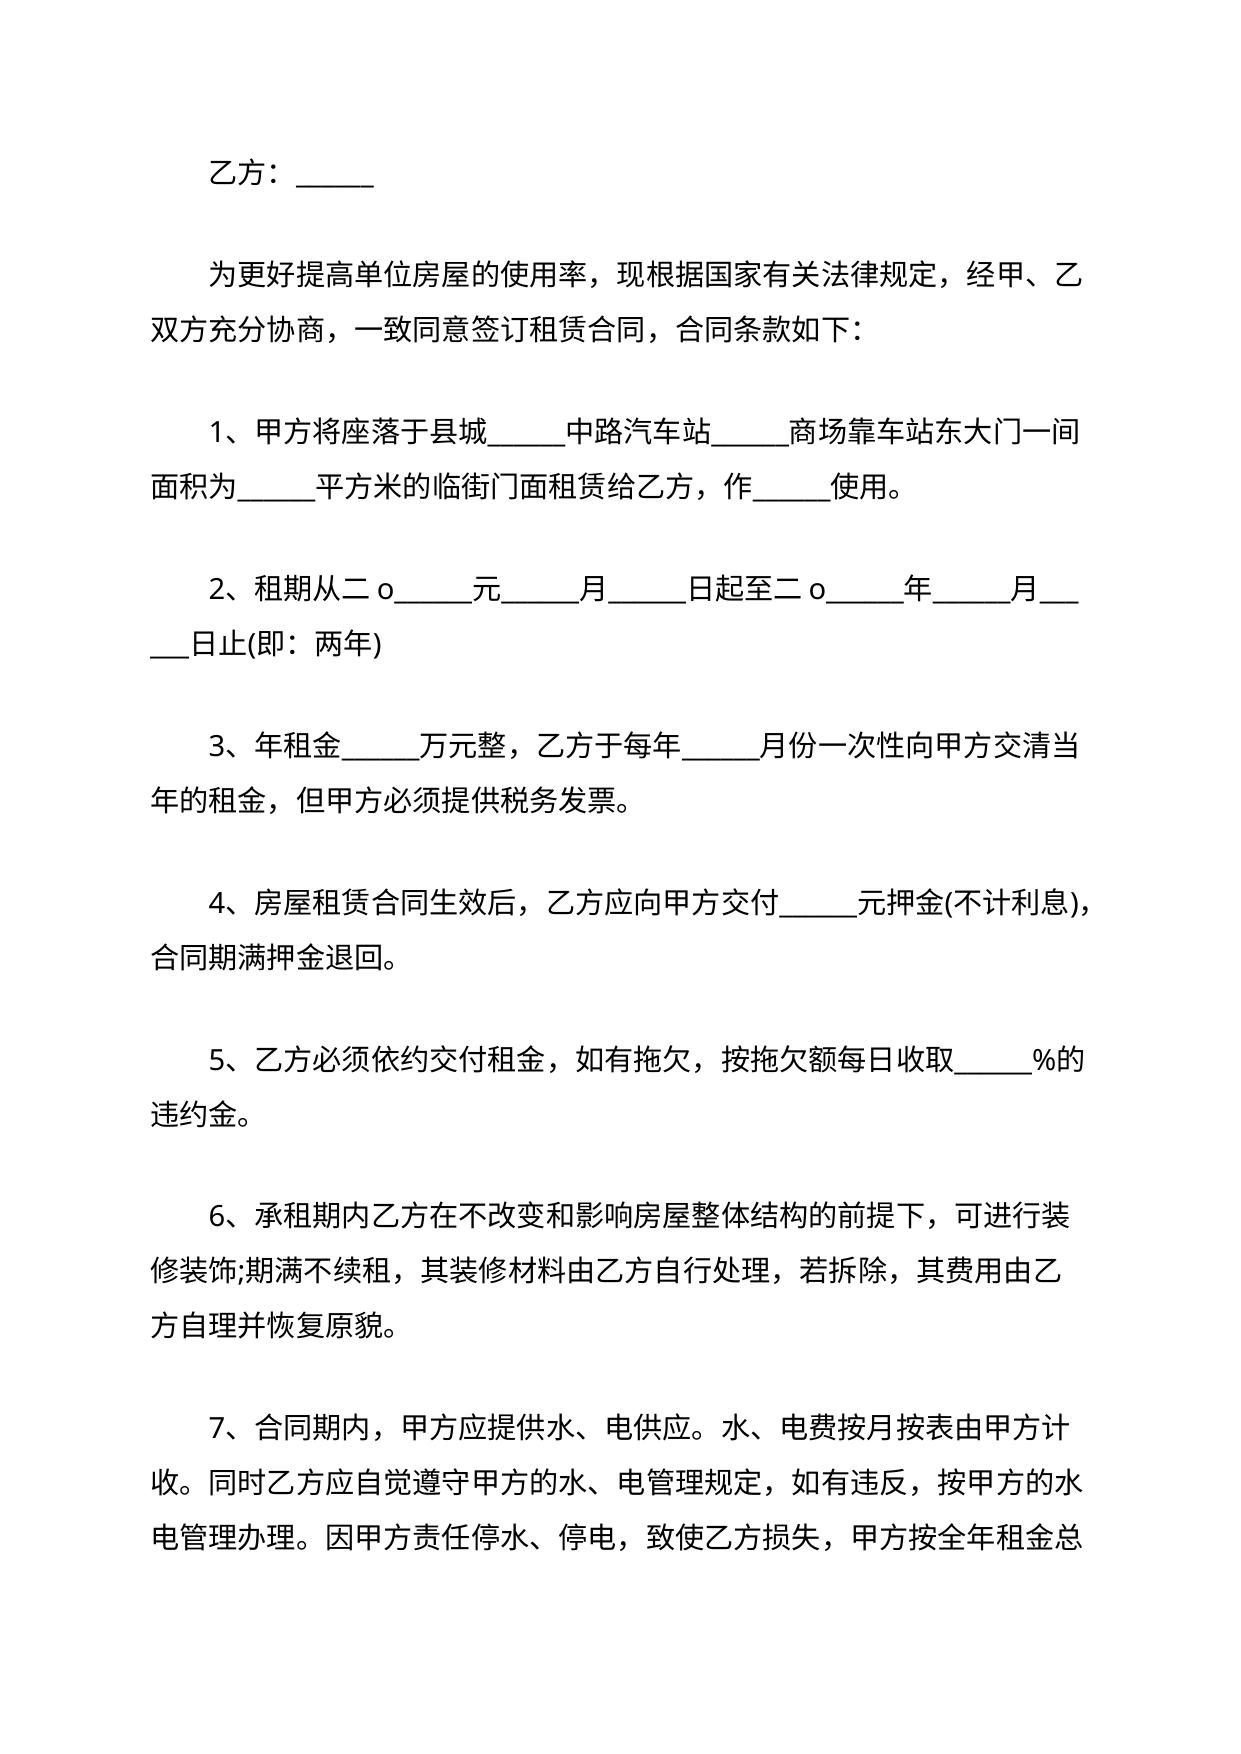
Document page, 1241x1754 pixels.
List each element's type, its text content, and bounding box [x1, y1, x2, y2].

text 4、房屋租赁合同生效后，乙方应向甲方交付______元押金(不计利息)，合同期满押金退回。 [150, 879, 1090, 977]
text 为更好提高单位房屋的使用率，现根据国家有关法律规定，经甲、乙双方充分协商，一致同意签订租赁合同，合同条款如下： [150, 252, 1090, 349]
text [150, 1405, 1090, 1557]
text 乙方：______ [150, 150, 1090, 192]
text 6、承租期内乙方在不改变和影响房屋整体结构的前提下，可进行装修装饰;期满不续租，其装修材料由乙方自行处理，若拆除，其费用由乙方自理并恢复原貌。 [150, 1193, 1090, 1345]
text 1、甲方将座落于县城______中路汽车站______商场靠车站东大门一间面积为______平方米的临街门面租赁给乙方，作______使用。 [150, 409, 1090, 506]
text 3、年租金______万元整，乙方于每年______月份一次性向甲方交清当年的租金，但甲方必须提供税务发票。 [150, 723, 1090, 820]
text 2、租期从二o______元______月______日起至二o______年______月______日止(即：两年) [150, 566, 1090, 663]
text 5、乙方必须依约交付租金，如有拖欠，按拖欠额每日收取______%的违约金。 [150, 1036, 1090, 1133]
